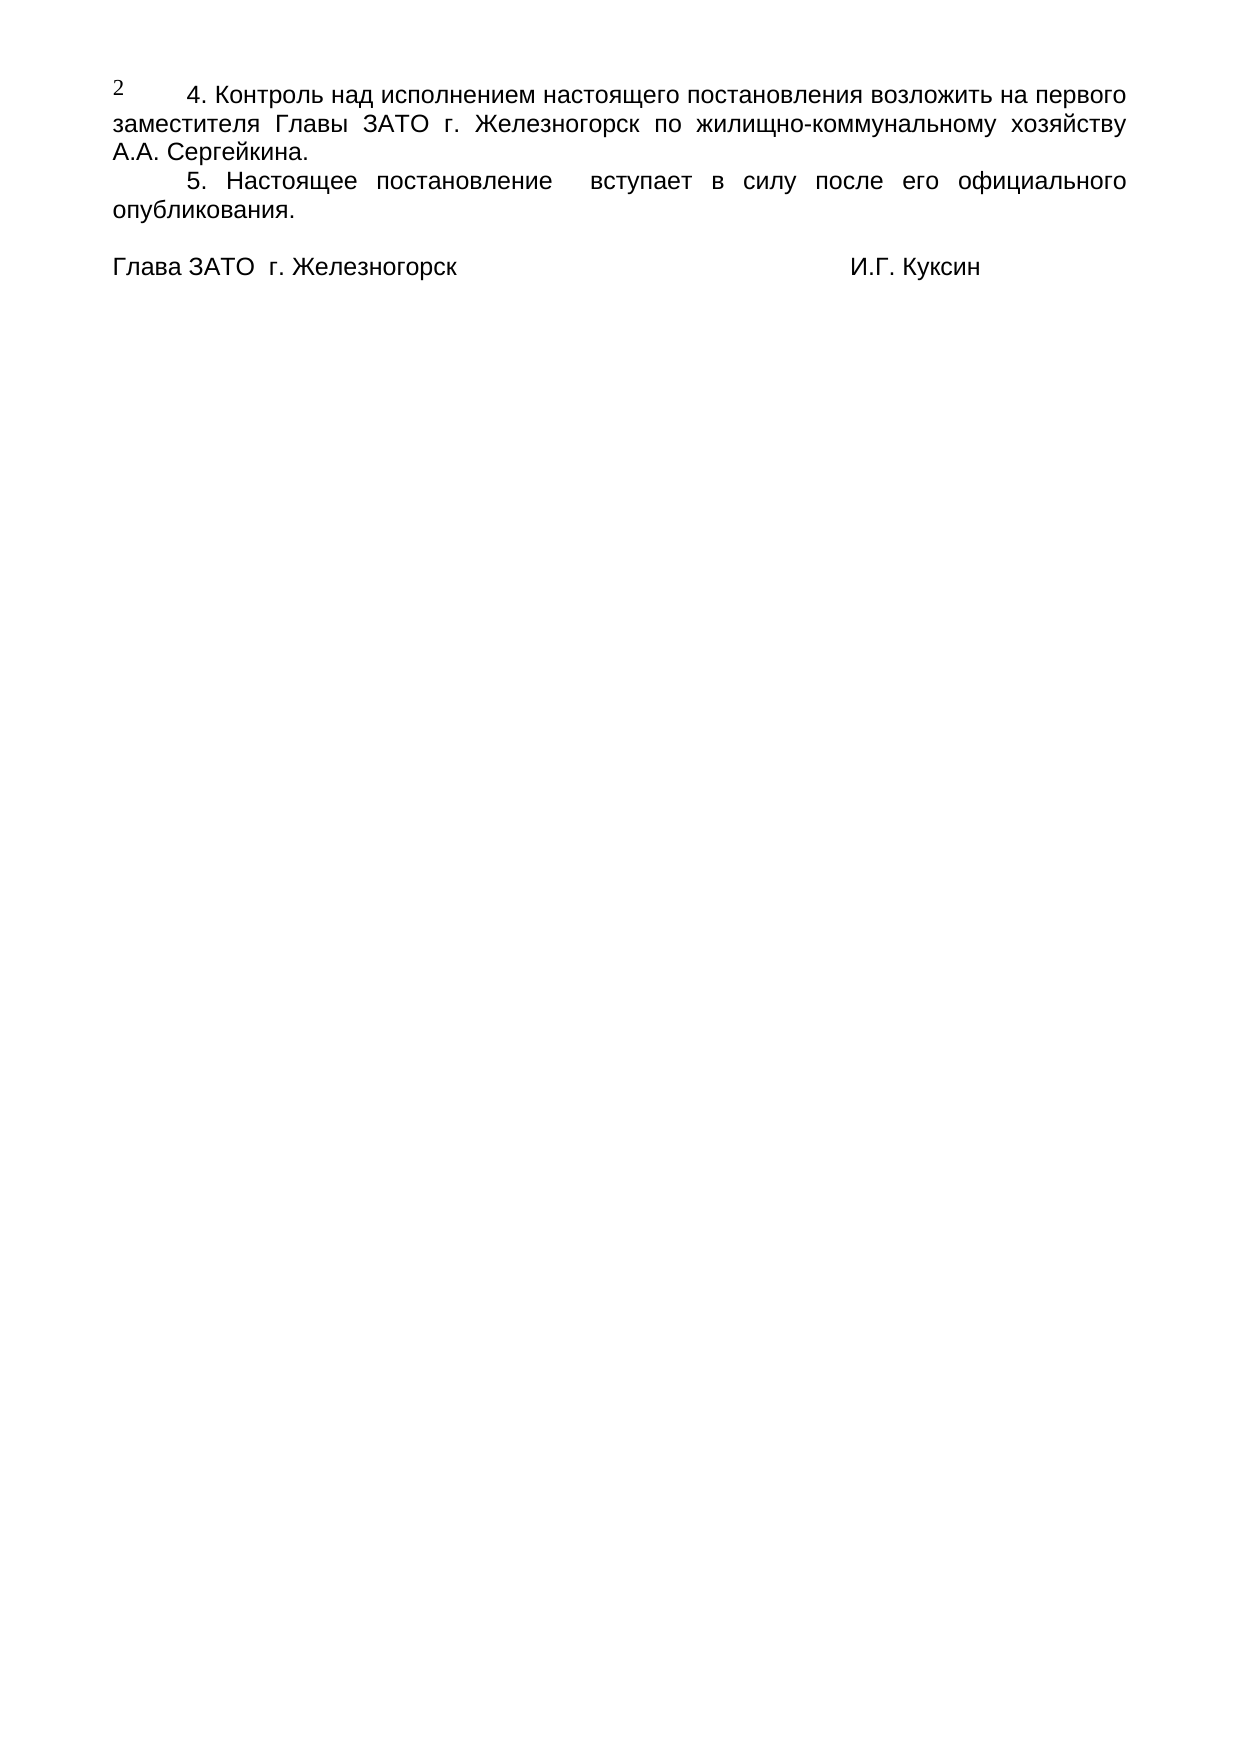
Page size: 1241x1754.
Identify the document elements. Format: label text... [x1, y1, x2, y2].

text Глава ЗАТО г. Железногорск И.Г. Куксин [112, 252, 1128, 281]
title 4. Контроль над исполнением настоящего постановления возложить на первого заместителя Главы ЗАТО г. Железногорск по жилищно-коммунальному хозяйству А.А. Сергейкина. [112, 80, 1128, 166]
title 5. Настоящее постановление вступает в силу после его официального опубликования. [112, 166, 1128, 223]
